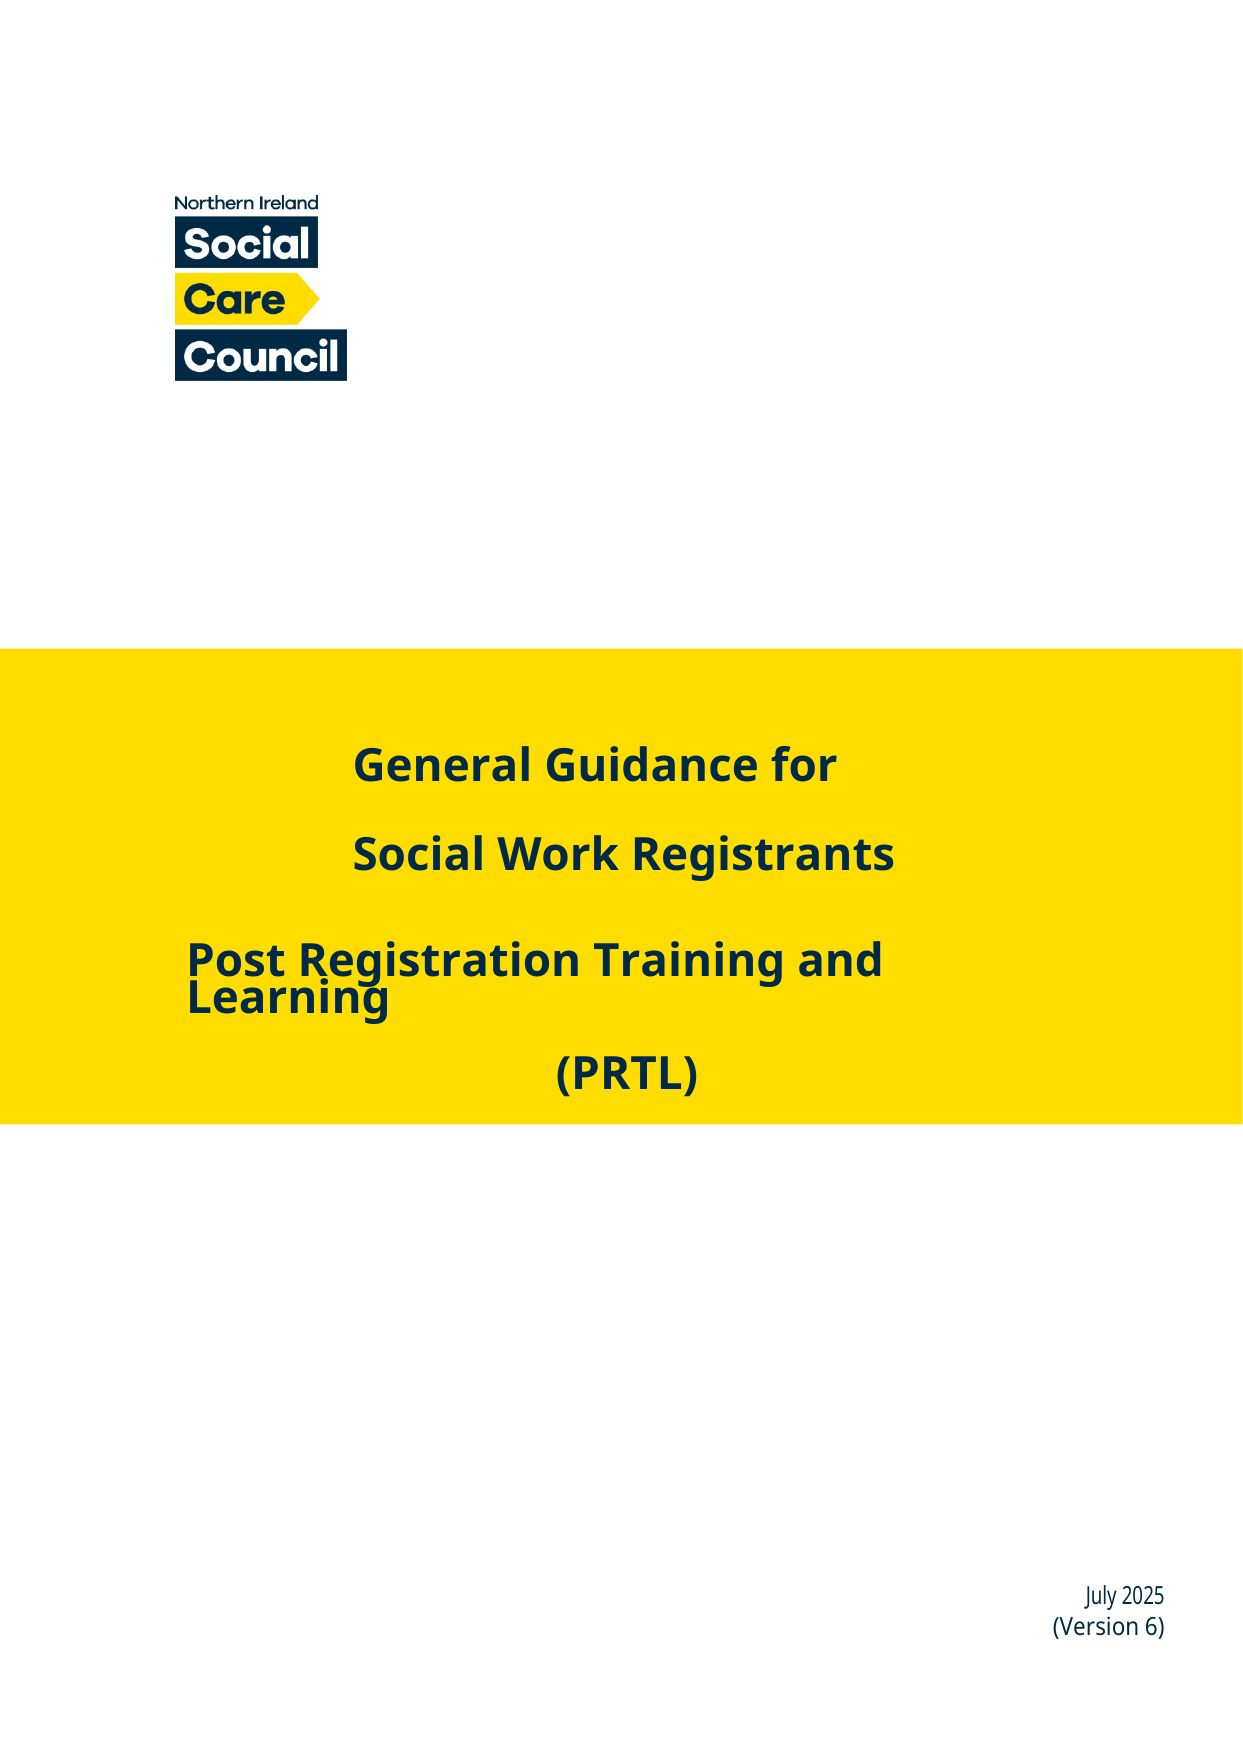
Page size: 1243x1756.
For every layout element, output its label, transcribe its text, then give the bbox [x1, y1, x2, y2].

text (PRTL) [186, 1059, 1068, 1097]
text (Version 6) [627, 1615, 1164, 1641]
text Post Registration Training and Learning [186, 946, 1068, 1022]
picture [175, 195, 347, 381]
text Social Work Registrants [352, 823, 1068, 882]
text General Guidance for [352, 734, 1068, 794]
text July 2025 [627, 1577, 1164, 1611]
